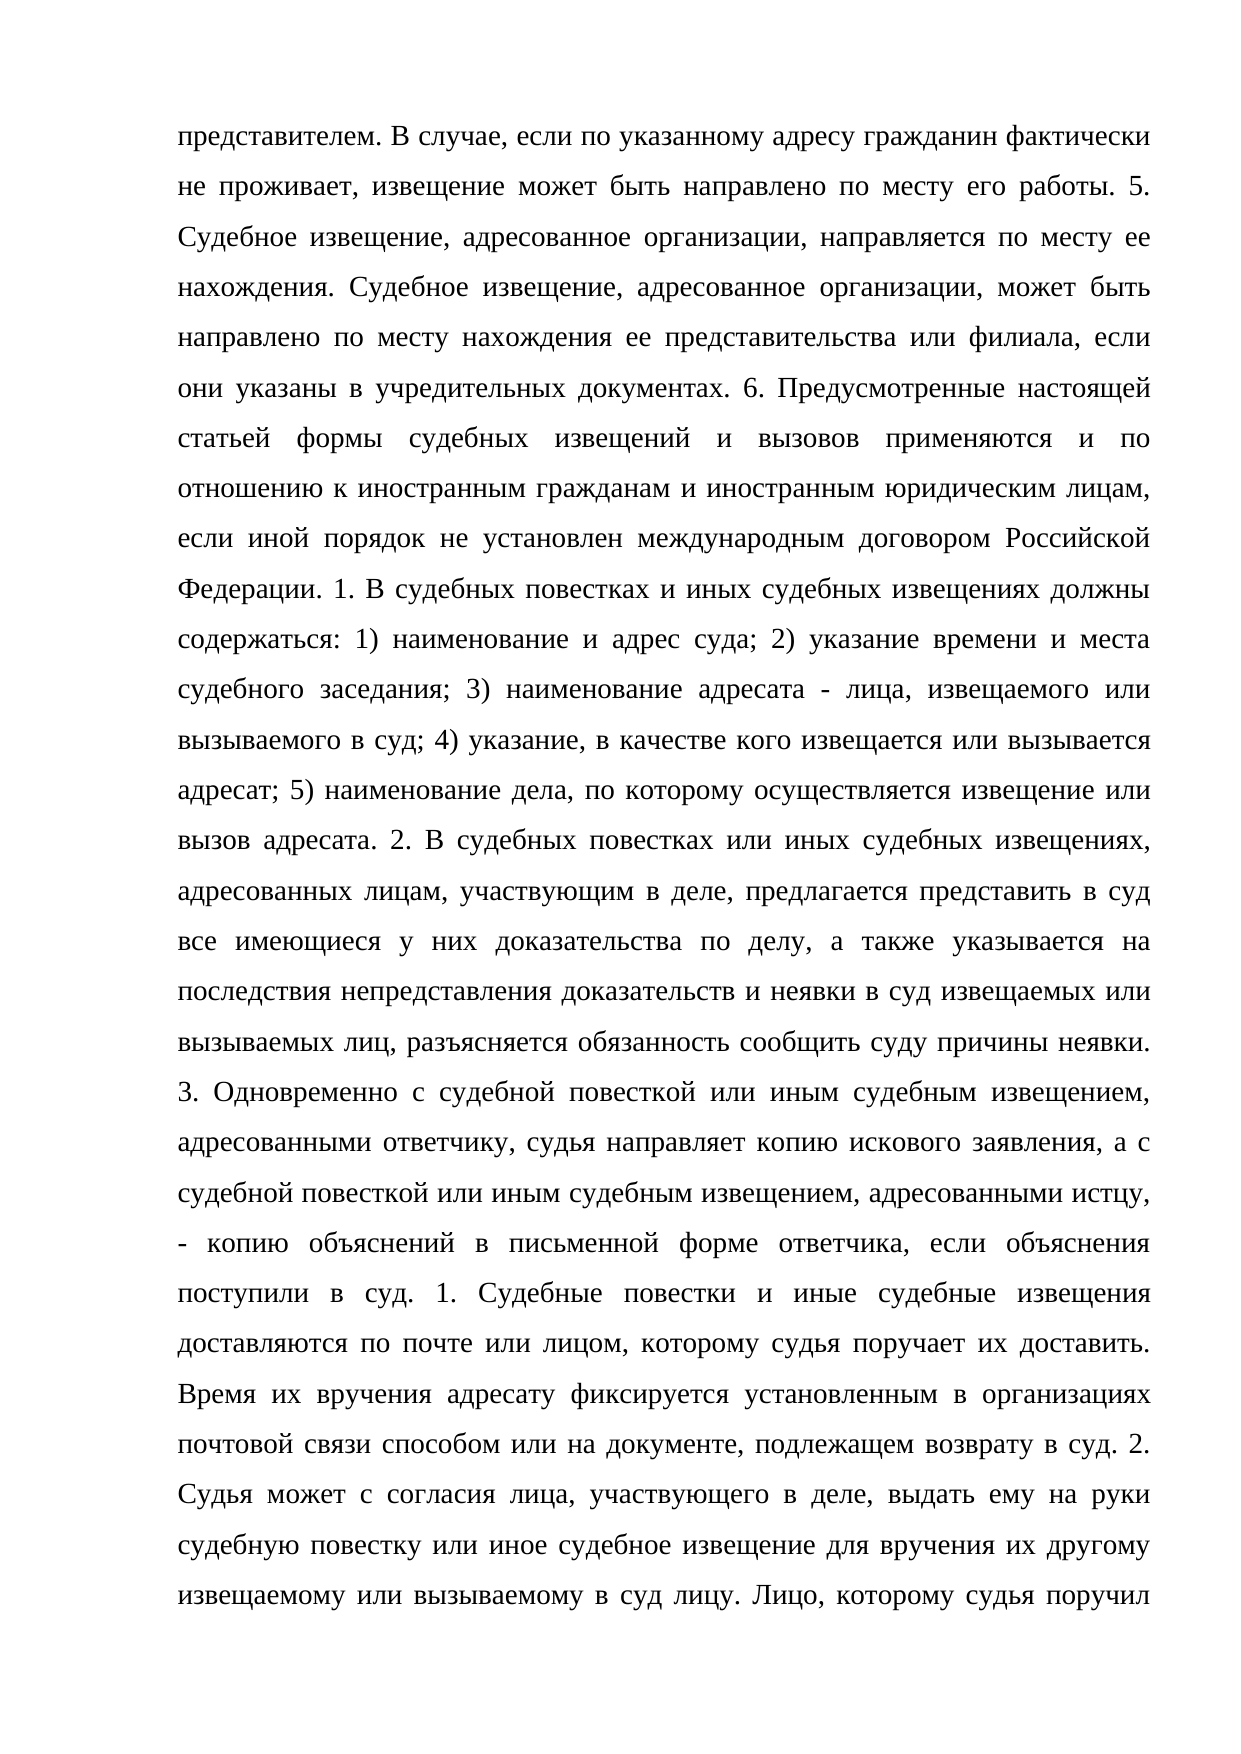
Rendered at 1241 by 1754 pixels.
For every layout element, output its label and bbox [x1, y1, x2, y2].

text [177, 118, 1152, 1611]
